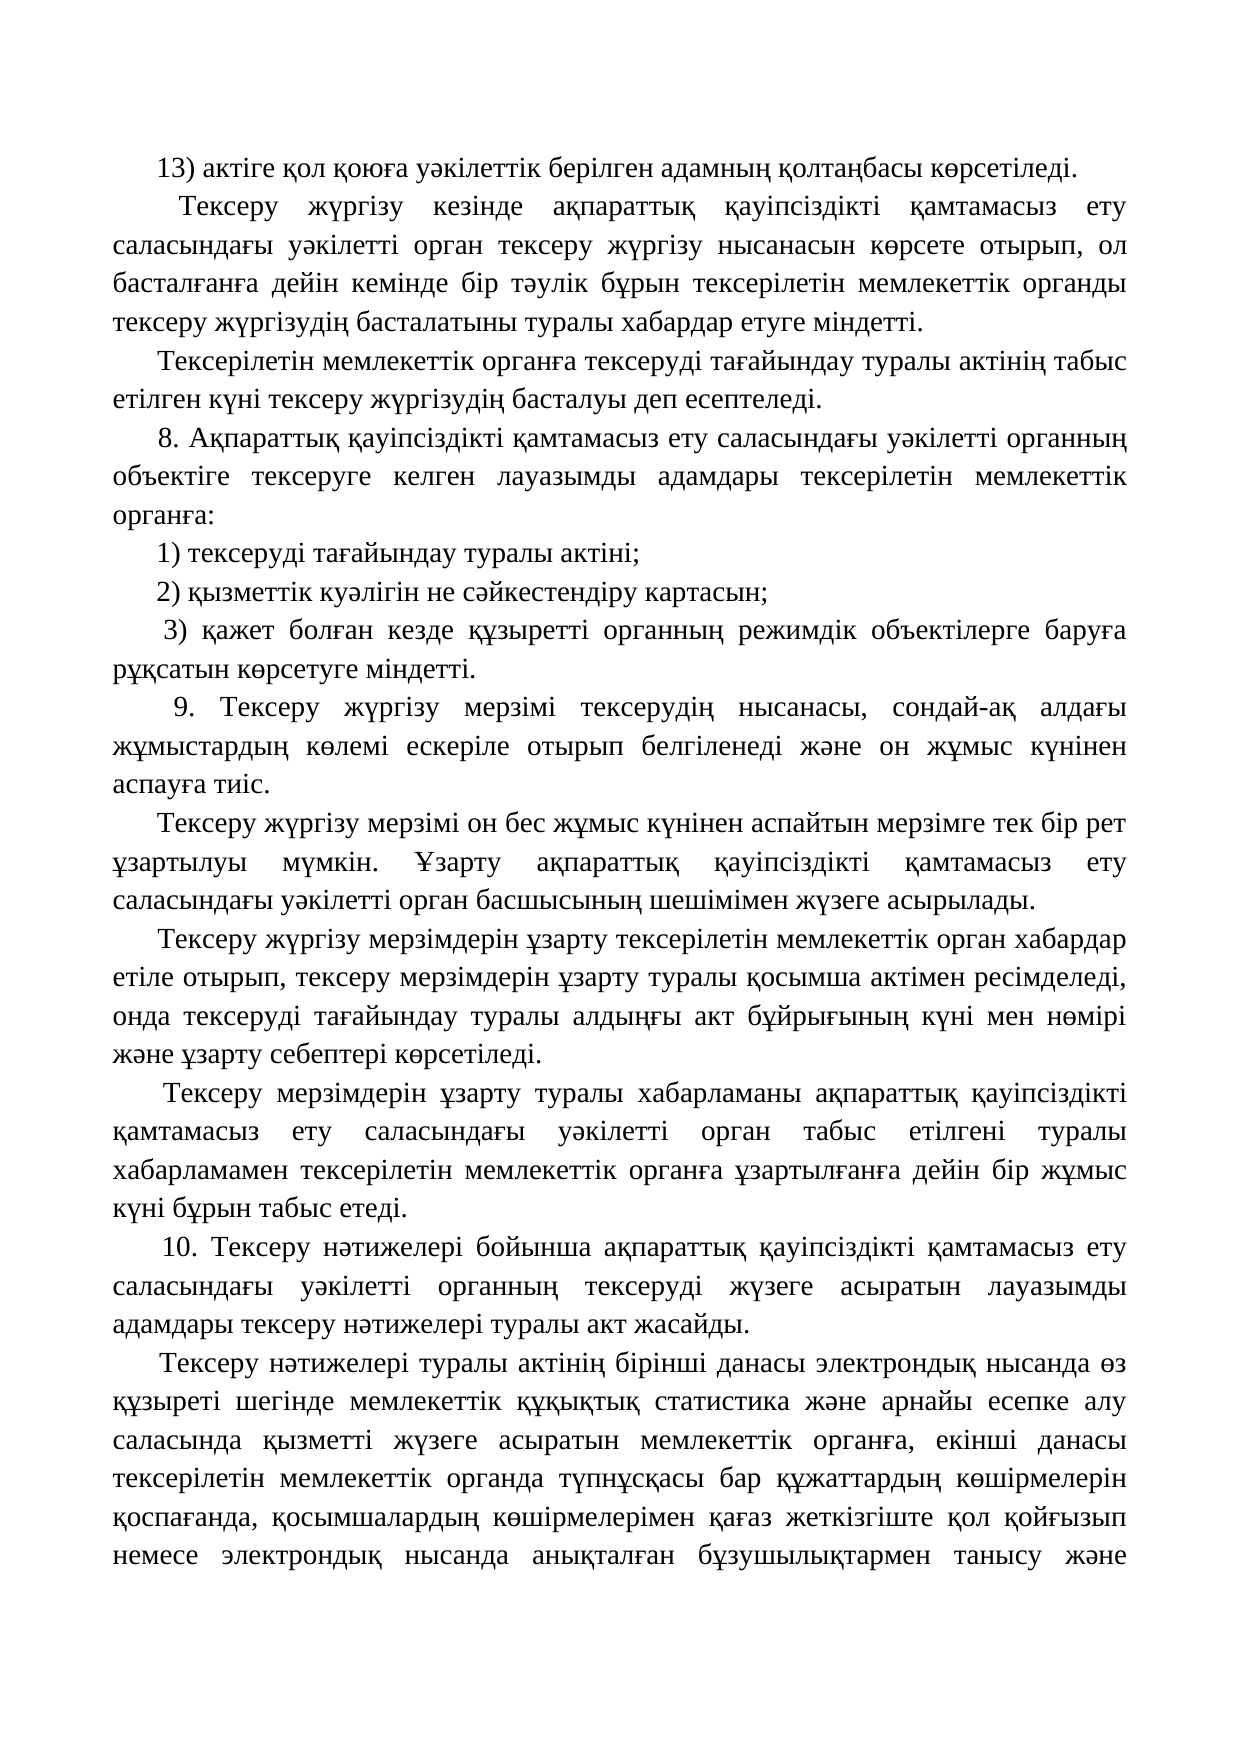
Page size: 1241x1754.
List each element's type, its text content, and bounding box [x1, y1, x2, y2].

text Тексеру мерзімдерін ұзарту туралы хабарламаны ақпараттық қауіпсіздікті қамтамасыз ету саласындағы уәкілетті орган табыс етілгені туралы хабарламамен тексерілетін мемлекеттік органға ұзартылғанға дейін бір жұмыс күні бұрын табыс етеді. [112, 1075, 1128, 1224]
text Тексеру жүргізу мерзімдерін ұзарту тексерілетін мемлекеттік орган хабардар етіле отырып, тексеру мерзімдерін ұзарту туралы қосымша актімен ресімделеді, онда тексеруді тағайындау туралы алдыңғы акт бұйрығының күні мен нөмірі және ұзарту себептері көрсетіледі. [112, 921, 1128, 1070]
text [112, 1345, 1128, 1571]
text 3) қажет болған кезде құзыретті органның режимдік объектілерге баруға рұқсатын көрсетуге міндетті. [112, 612, 1128, 684]
text Тексеру жүргізу кезінде ақпараттық қауіпсіздікті қамтамасыз ету саласындағы уәкілетті орган тексеру жүргізу нысанасын көрсете отырып, ол басталғанға дейін кемінде бір тәулік бұрын тексерілетін мемлекеттік органды тексеру жүргізудің басталатыны туралы хабардар етуге міндетті. [112, 188, 1128, 338]
text 10. Тексеру нәтижелері бойынша ақпараттық қауіпсіздікті қамтамасыз ету саласындағы уәкілетті органның тексеруді жүзеге асыратын лауазымды адамдары тексеру нәтижелері туралы акт жасайды. [112, 1229, 1128, 1340]
text Тексеру жүргізу мерзімі он бес жұмыс күнінен аспайтын мерзімге тек бір рет ұзартылуы мүмкін. Ұзарту ақпараттық қауіпсіздікті қамтамасыз ету саласындағы уәкілетті орган басшысының шешімімен жүзеге асырылады. [112, 805, 1128, 916]
text 1) тексеруді тағайындау туралы актіні; [112, 535, 1128, 569]
text 2) қызметтік куәлігін не сәйкестендіру картасын; [112, 574, 1128, 607]
text 13) актіге қол қоюға уәкілеттік берілген адамның қолтаңбасы көрсетіледі. [112, 150, 1128, 183]
text 8. Ақпараттық қауіпсіздікті қамтамасыз ету саласындағы уәкілетті органның объектіге тексеруге келген лауазымды адамдары тексерілетін мемлекеттік органға: [112, 420, 1128, 530]
text 9. Тексеру жүргізу мерзімі тексерудің нысанасы, сондай-ақ алдағы жұмыстардың көлемі ескеріле отырып белгіленеді және он жұмыс күнінен аспауға тиіс. [112, 689, 1128, 800]
text Тексерілетін мемлекеттік органға тексеруді тағайындау туралы актінің табыс етілген күні тексеру жүргізудің басталуы деп есептеледі. [112, 343, 1128, 415]
